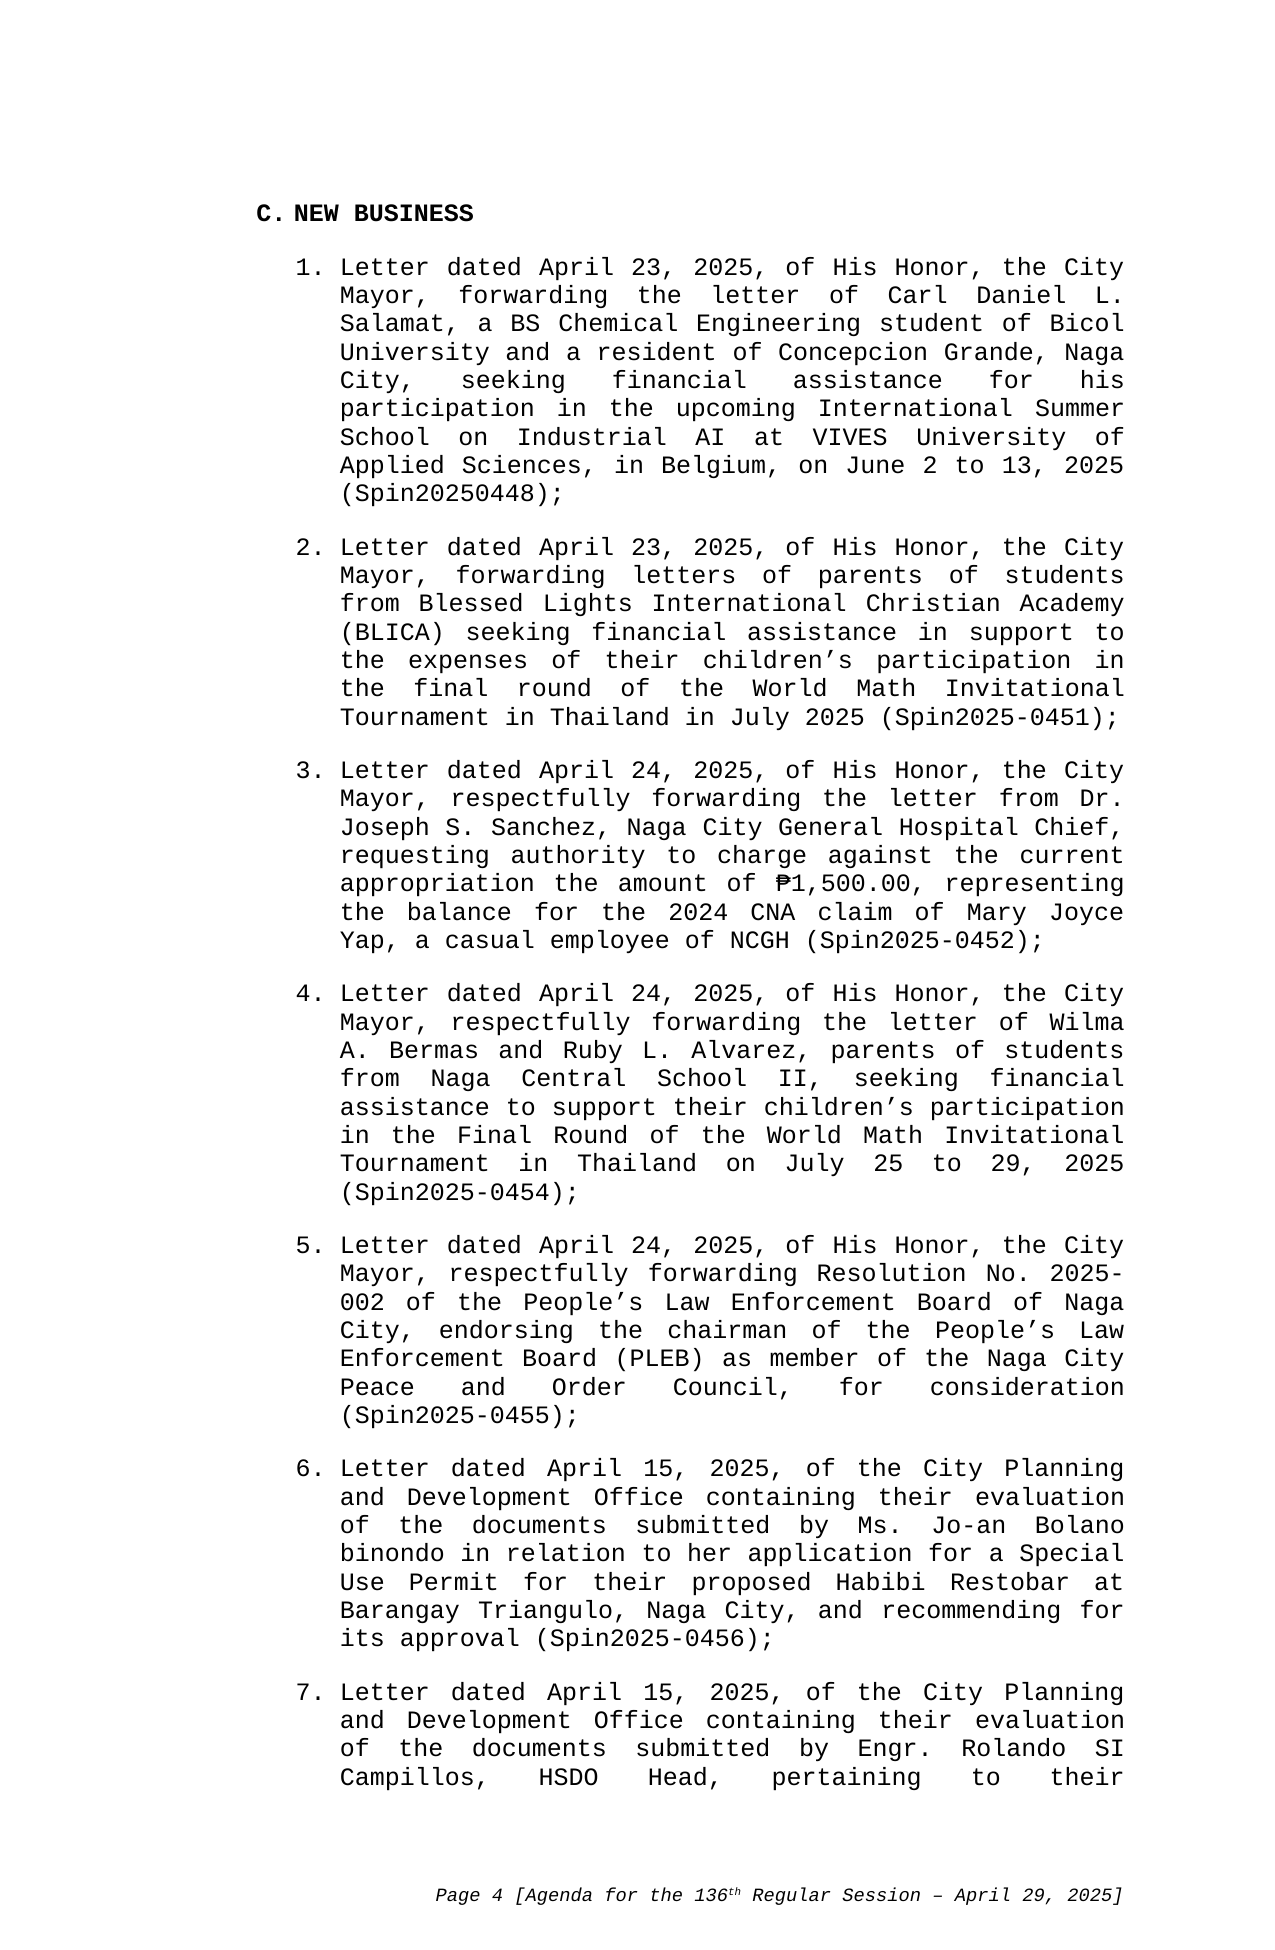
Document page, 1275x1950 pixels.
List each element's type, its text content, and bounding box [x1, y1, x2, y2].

list Letter dated April 24, 2025, of His Honor, the City Mayor, respectfully forwarding Resolution No. 2025-002 of the People’s Law Enforcement Board of Naga City, endorsing the chairman of the People’s Law Enforcement Board (PLEB) as member of the Naga City Peace and Order Council, for consideration (Spin2025-0455); [295, 1233, 1125, 1431]
list Letter dated April 24, 2025, of His Honor, the City Mayor, respectfully forwarding the letter of Wilma A. Bermas and Ruby L. Alvarez, parents of students from Naga Central School II, seeking financial assistance to support their children’s participation in the Final Round of the World Math Invitational Tournament in Thailand on July 25 to 29, 2025 (Spin2025-0454); [295, 981, 1125, 1208]
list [295, 1679, 1125, 1793]
list Letter dated April 24, 2025, of His Honor, the City Mayor, respectfully forwarding the letter from Dr. Joseph S. Sanchez, Naga City General Hospital Chief, requesting authority to charge against the current appropriation the amount of ₱1,500.00, representing the balance for the 2024 CNA claim of Mary Joyce Yap, a casual employee of NCGH (Spin2025-0452); [295, 758, 1125, 956]
list Letter dated April 15, 2025, of the City Planning and Development Office containing their evaluation of the documents submitted by Ms. Jo-an Bolano binondo in relation to her application for a Special Use Permit for their proposed Habibi Restobar at Barangay Triangulo, Naga City, and recommending for its approval (Spin2025-0456); [295, 1456, 1125, 1654]
list Letter dated April 23, 2025, of His Honor, the City Mayor, forwarding letters of parents of students from Blessed Lights International Christian Academy (BLICA) seeking financial assistance in support to the expenses of their children’s participation in the final round of the World Math Invitational Tournament in Thailand in July 2025 (Spin2025-0451); [295, 534, 1125, 733]
list Letter dated April 23, 2025, of His Honor, the City Mayor, forwarding the letter of Carl Daniel L. Salamat, a BS Chemical Engineering student of Bicol University and a resident of Concepcion Grande, Naga City, seeking financial assistance for his participation in the upcoming International Summer School on Industrial AI at VIVES University of Applied Sciences, in Belgium, on June 2 to 13, 2025 (Spin20250448); [295, 254, 1125, 509]
list NEW BUSINESS [256, 201, 1125, 229]
